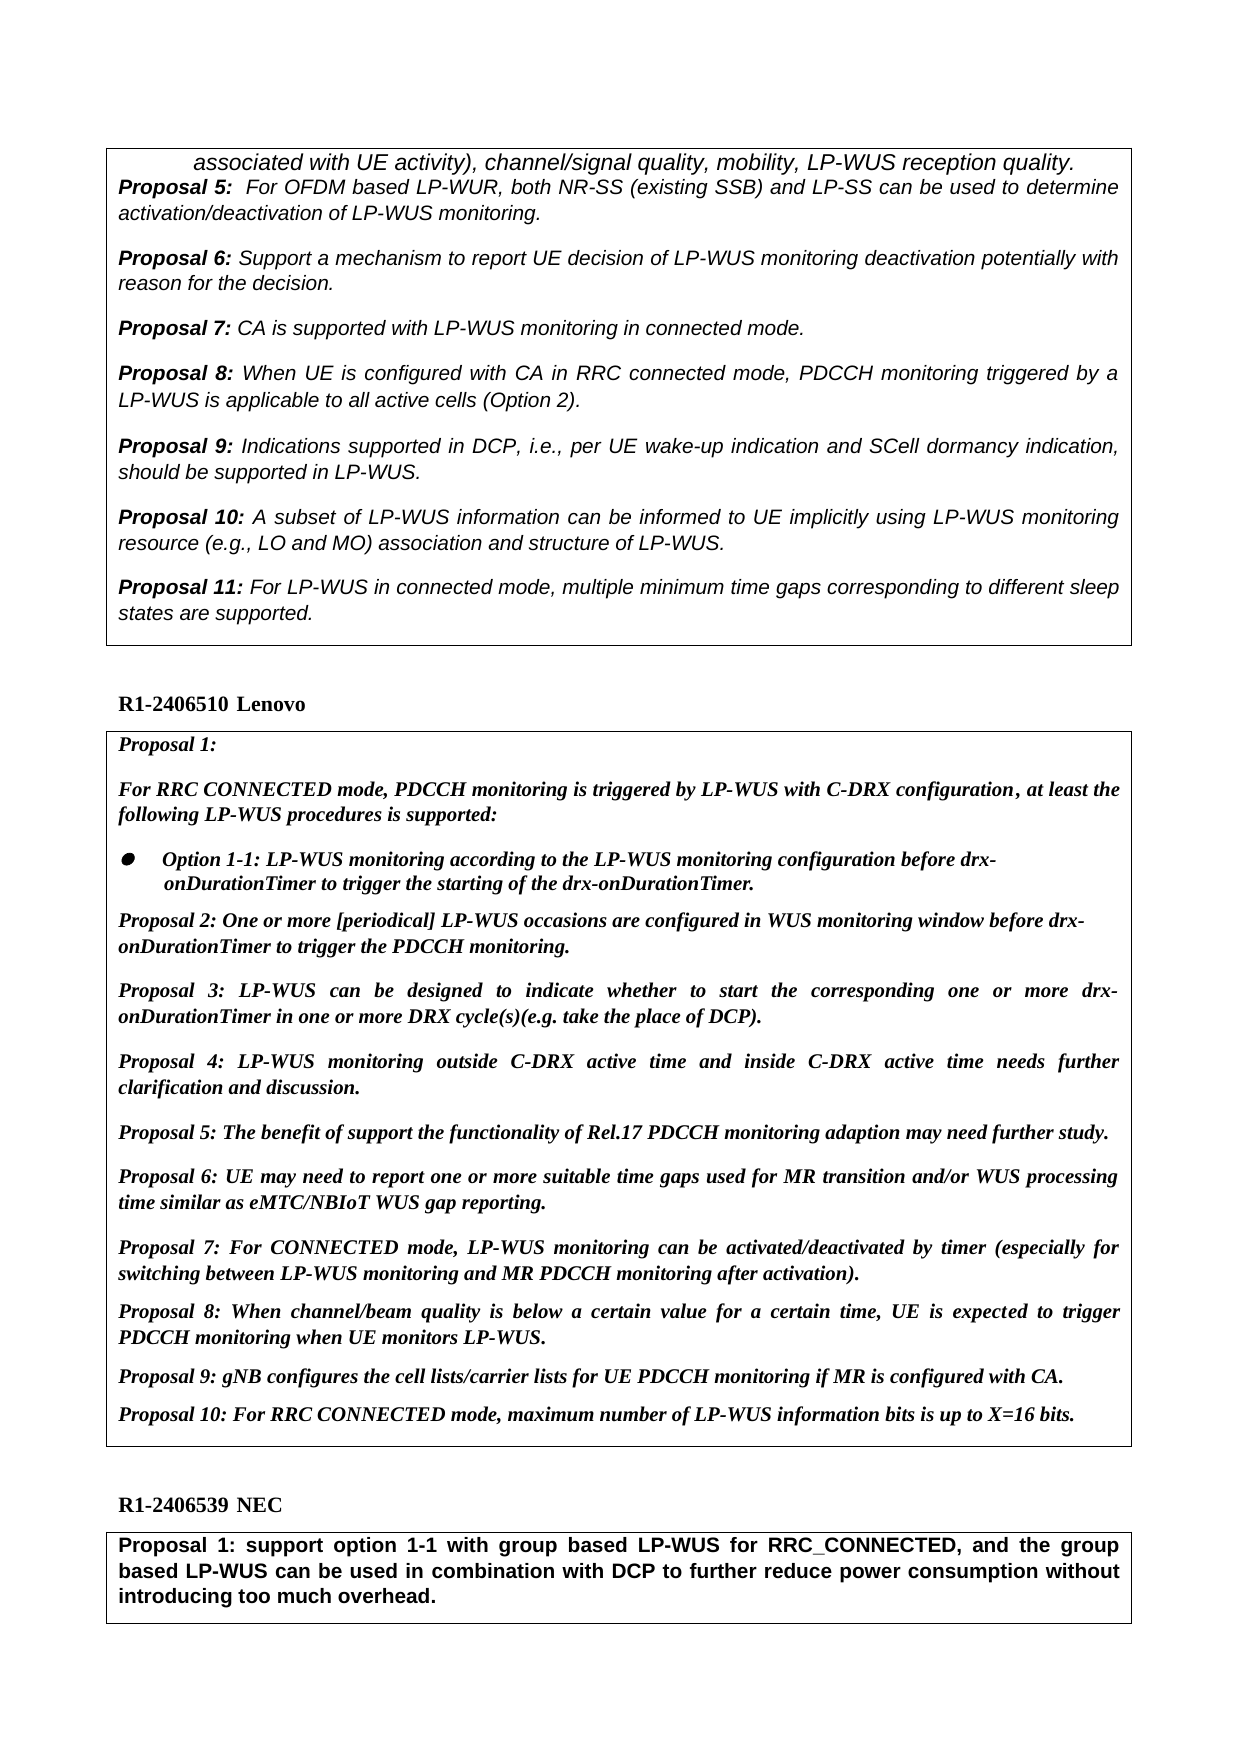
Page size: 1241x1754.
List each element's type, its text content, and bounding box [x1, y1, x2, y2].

table_header Proposal 1: For RRC CONNECTED mode, PDCCH monitoring is triggered by LP-WUS with C-DRX configuration, at least the following LP-WUS procedures is supported: Option 1-1: LP-WUS monitoring according to the LP-WUS monitoring configuration before drx-onDurationTimer to trigger the starting of the drx-onDurationTimer. Proposal 2: One or more [periodical] LP-WUS occasions are configured in WUS monitoring window before drx-onDurationTimer to trigger the PDCCH monitoring. Proposal 3: LP-WUS can be designed to indicate whether to start the corresponding one or more drx-onDurationTimer in one or more DRX cycle(s)(e.g. take the place of DCP). Proposal 4: LP-WUS monitoring outside C-DRX active time and inside C-DRX active time needs further clarification and discussion. Proposal 5: The benefit of support the functionality of Rel.17 PDCCH monitoring adaption may need further study. Proposal 6: UE may need to report one or more suitable time gaps used for MR transition and/or WUS processing time similar as eMTC/NBIoT WUS gap reporting. Proposal 7: For CONNECTED mode, LP-WUS monitoring can be activated/deactivated by timer (especially for switching between LP-WUS monitoring and MR PDCCH monitoring after activation). Proposal 8: When channel/beam quality is below a certain value for a certain time, UE is expected to trigger PDCCH monitoring when UE monitors LP-WUS. Proposal 9: gNB configures the cell lists/carrier lists for UE PDCCH monitoring if MR is configured with CA. Proposal 10: For RRC CONNECTED mode, maximum number of LP-WUS information bits is up to X=16 bits. [107, 732, 1131, 1446]
subtitle R1-2406539 NEC [118, 1492, 1122, 1517]
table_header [107, 149, 1131, 645]
subtitle R1-2406510 Lenovo [118, 691, 1122, 716]
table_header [107, 1533, 1131, 1623]
